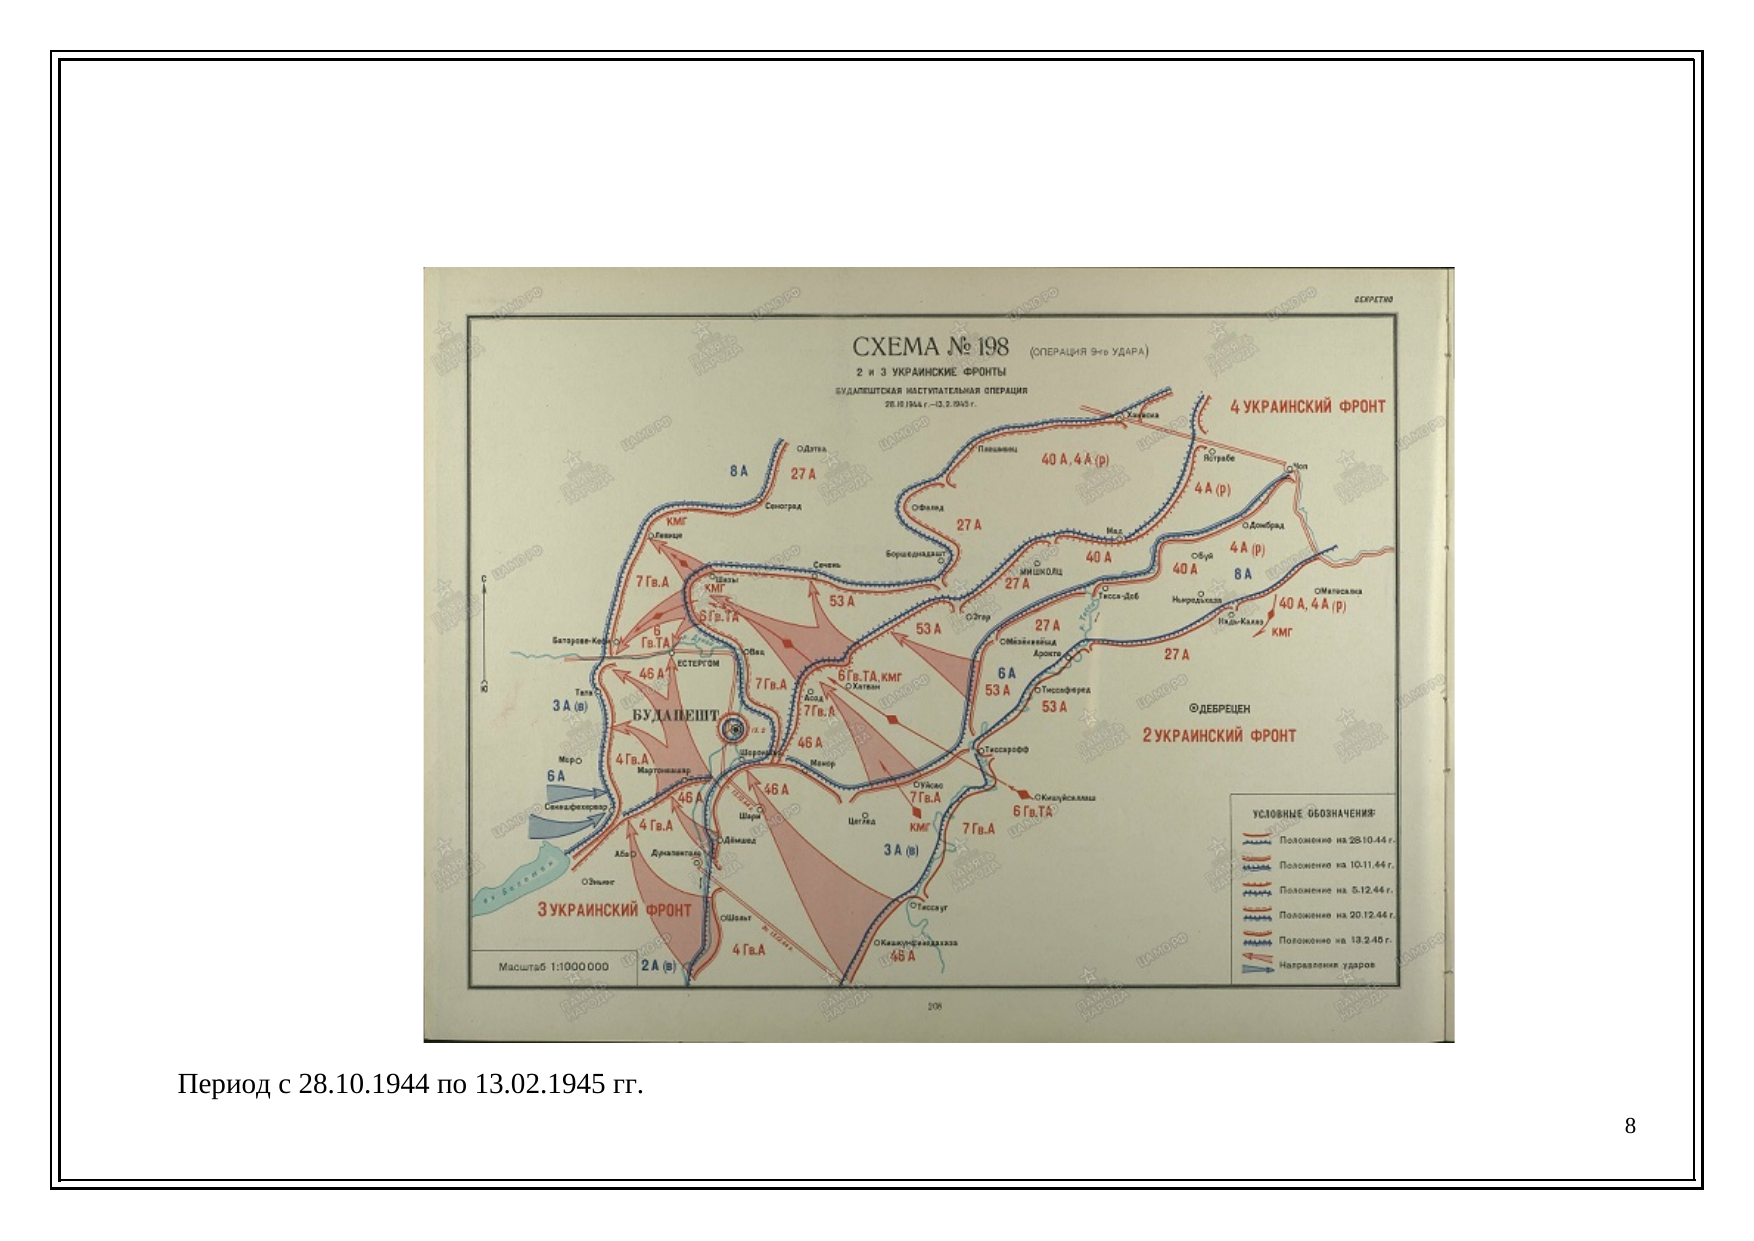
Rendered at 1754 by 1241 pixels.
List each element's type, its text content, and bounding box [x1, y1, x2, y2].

picture [423, 267, 1455, 1043]
text Период с 28.10.1944 по 13.02.1945 гг. [177, 1067, 1636, 1100]
